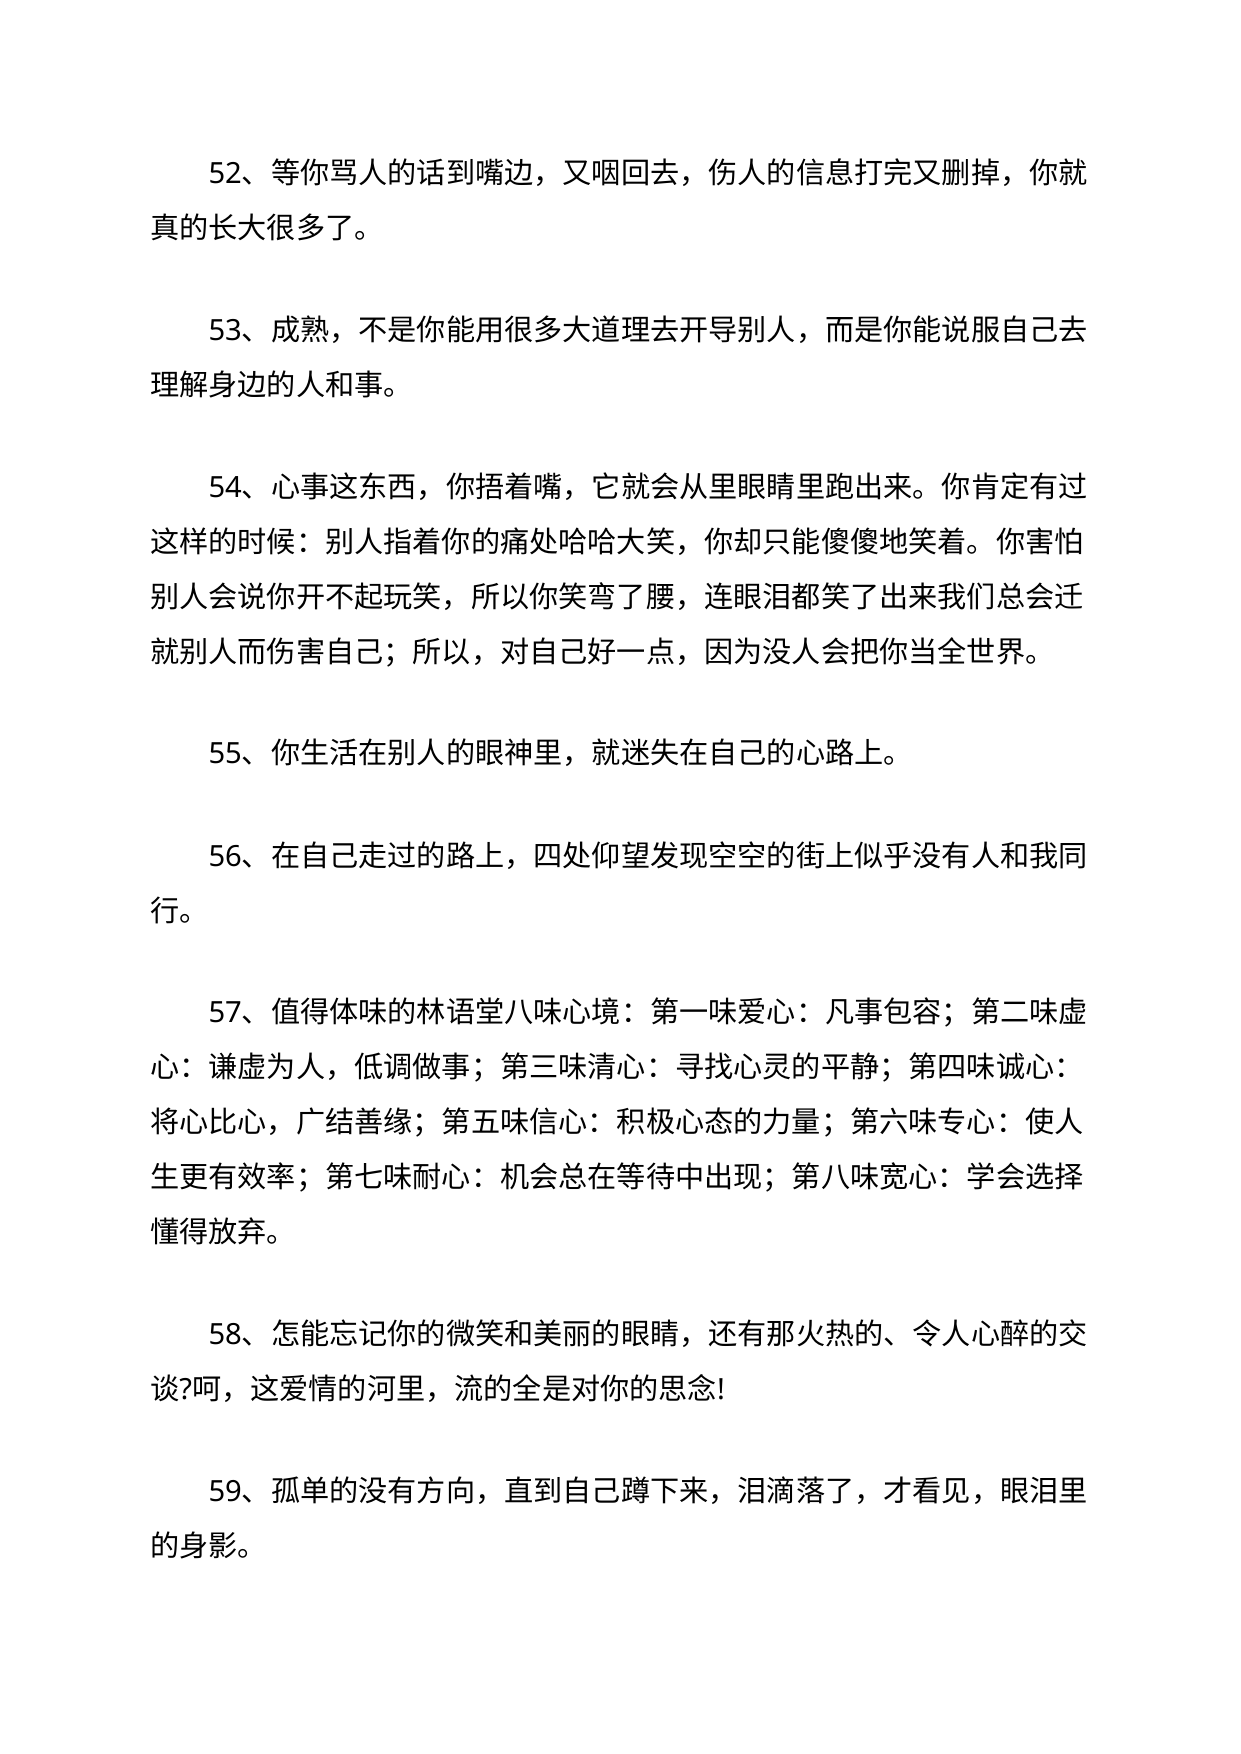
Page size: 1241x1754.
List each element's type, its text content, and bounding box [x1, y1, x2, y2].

text 55、你生活在别人的眼神里，就迷失在自己的心路上。 [150, 730, 1090, 772]
text 56、在自己走过的路上，四处仰望发现空空的街上似乎没有人和我同行。 [150, 832, 1090, 929]
text 53、成熟，不是你能用很多大道理去开导别人，而是你能说服自己去理解身边的人和事。 [150, 307, 1090, 404]
text 54、心事这东西，你捂着嘴，它就会从里眼睛里跑出来。你肯定有过这样的时候：别人指着你的痛处哈哈大笑，你却只能傻傻地笑着。你害怕别人会说你开不起玩笑，所以你笑弯了腰，连眼泪都笑了出来我们总会迁就别人而伤害自己；所以，对自己好一点，因为没人会把你当全世界。 [150, 463, 1090, 671]
text 58、怎能忘记你的微笑和美丽的眼睛，还有那火热的、令人心醉的交谈?呵，这爱情的河里，流的全是对你的思念! [150, 1310, 1090, 1408]
text 52、等你骂人的话到嘴边，又咽回去，伤人的信息打完又删掉，你就真的长大很多了。 [150, 150, 1090, 247]
text 57、值得体味的林语堂八味心境：第一味爱心：凡事包容；第二味虚心：谦虚为人，低调做事；第三味清心：寻找心灵的平静；第四味诚心：将心比心，广结善缘；第五味信心：积极心态的力量；第六味专心：使人生更有效率；第七味耐心：机会总在等待中出现；第八味宽心：学会选择懂得放弃。 [150, 989, 1090, 1251]
text 59、孤单的没有方向，直到自己蹲下来，泪滴落了，才看见，眼泪里的身影。 [150, 1467, 1090, 1564]
